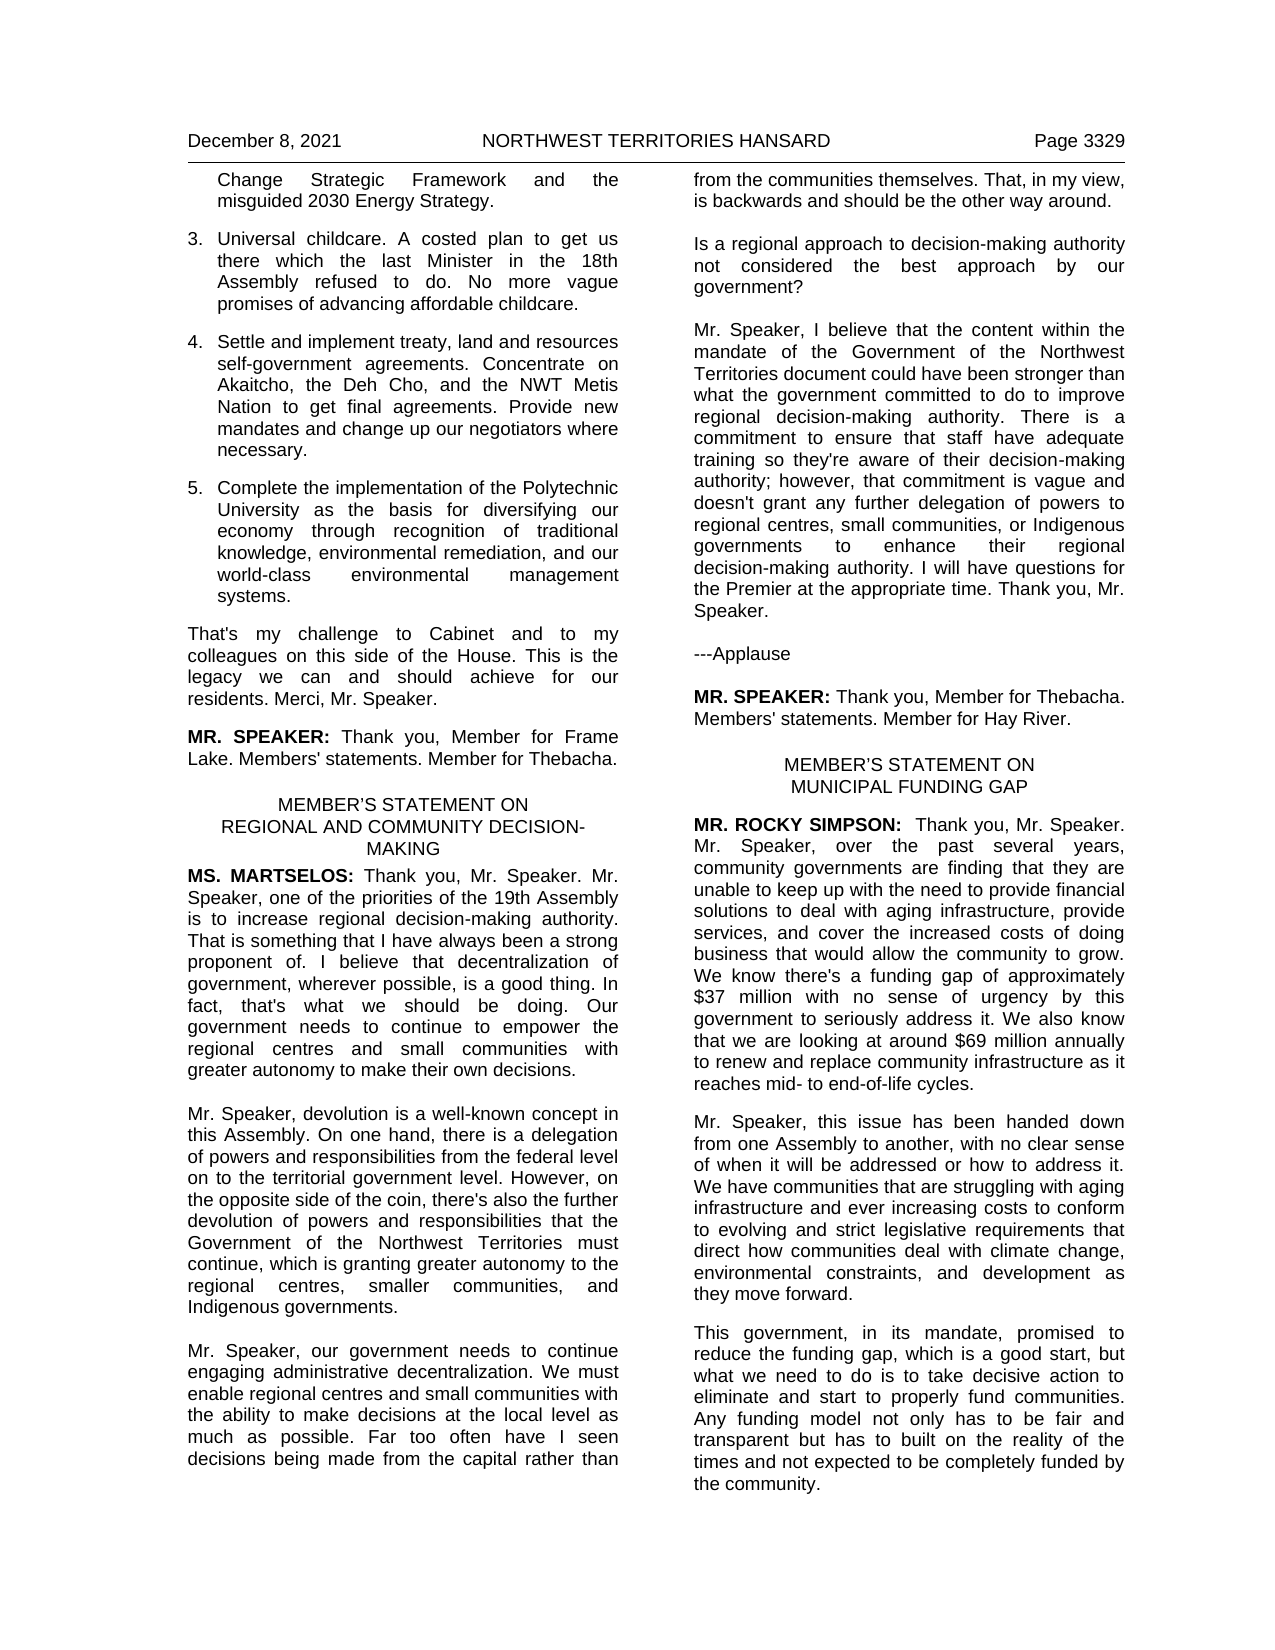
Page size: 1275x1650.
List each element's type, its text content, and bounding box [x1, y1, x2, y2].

text Mr. Speaker, this issue has been handed down from one Assembly to another, with no clear sense of when it will be addressed or how to address it. We have communities that are struggling with aging infrastructure and ever increasing costs to conform to evolving and strict legislative requirements that direct how communities deal with climate change, environmental constraints, and development as they move forward. [694, 1111, 1125, 1305]
text Mr. Speaker, our government needs to continue engaging administrative decentralization. We must enable regional centres and small communities with the ability to make decisions at the local level as much as possible. Far too often have I seen decisions being made from the capital rather than from the communities themselves. That, in my view, is backwards and should be the other way around. [187, 1339, 619, 1469]
list Settle and implement treaty, land and resources self-government agreements. Concentrate on Akaitcho, the Deh Cho, and the NWT Metis Nation to get final agreements. Provide new mandates and change up our negotiators where necessary. [187, 331, 619, 460]
text That's my challenge to Cabinet and to my colleagues on this side of the House. This is the legacy we can and should achieve for our residents. Merci, Mr. Speaker. [187, 623, 619, 709]
text Mr. Speaker, I believe that the content within the mandate of the Government of the Northwest Territories document could have been stronger than what the government committed to do to improve regional decision-making authority. There is a commitment to ensure that staff have adequate training so they're aware of their decision-making authority; however, that commitment is vague and doesn't grant any further delegation of powers to regional centres, small communities, or Indigenous governments to enhance their regional decision-making authority. I will have questions for the Premier at the appropriate time. Thank you, Mr. Speaker. [694, 319, 1125, 621]
text MR. SPEAKER: Thank you, Member for Thebacha. Members' statements. Member for Hay River. [694, 686, 1125, 729]
list Universal childcare. A costed plan to get us there which the last Minister in the 18th Assembly refused to do. No more vague promises of advancing affordable childcare. [187, 228, 619, 314]
text MR. ROCKY SIMPSON: Thank you, Mr. Speaker. Mr. Speaker, over the past several years, community governments are finding that they are unable to keep up with the need to provide financial solutions to deal with aging infrastructure, provide services, and cover the increased costs of doing business that would allow the community to grow. We know there's a funding gap of approximately $37 million with no sense of urgency by this government to seriously address it. We also know that we are looking at around $69 million annually to renew and replace community infrastructure as it reaches mid- to end-of-life cycles. [694, 814, 1125, 1094]
text ---Applause [694, 643, 1125, 664]
text This government, in its mandate, promised to reduce the funding gap, which is a good start, but what we need to do is to take decisive action to eliminate and start to properly fund communities. Any funding model not only has to be fair and transparent but has to built on the reality of the times and not expected to be completely funded by the community. [694, 1321, 1125, 1494]
subtitle Member’s Statement on Regional and Community Decision-Making [187, 794, 619, 859]
list Complete the implementation of the Polytechnic University as the basis for diversifying our economy through recognition of traditional knowledge, environmental remediation, and our world-class environmental management systems. [187, 477, 619, 606]
text Is a regional approach to decision-making authority not considered the best approach by our government? [694, 233, 1125, 298]
subtitle Member’s Statement on Municipal Funding Gap [694, 754, 1125, 797]
text Mr. Speaker, devolution is a well-known concept in this Assembly. On one hand, there is a delegation of powers and responsibilities from the federal level on to the territorial government level. However, on the opposite side of the coin, there's also the further devolution of powers and responsibilities that the Government of the Northwest Territories must continue, which is granting greater autonomy to the regional centres, smaller communities, and Indigenous governments. [187, 1102, 619, 1318]
text MR. SPEAKER: Thank you, Member for Frame Lake. Members' statements. Member for Thebacha. [187, 726, 619, 769]
text MS. MARTSELOS: Thank you, Mr. Speaker. Mr. Speaker, one of the priorities of the 19th Assembly is to increase regional decision-making authority. That is something that I have always been a strong proponent of. I believe that decentralization of government, wherever possible, is a good thing. In fact, that's what we should be doing. Our government needs to continue to empower the regional centres and small communities with greater autonomy to make their own decisions. [187, 865, 619, 1081]
